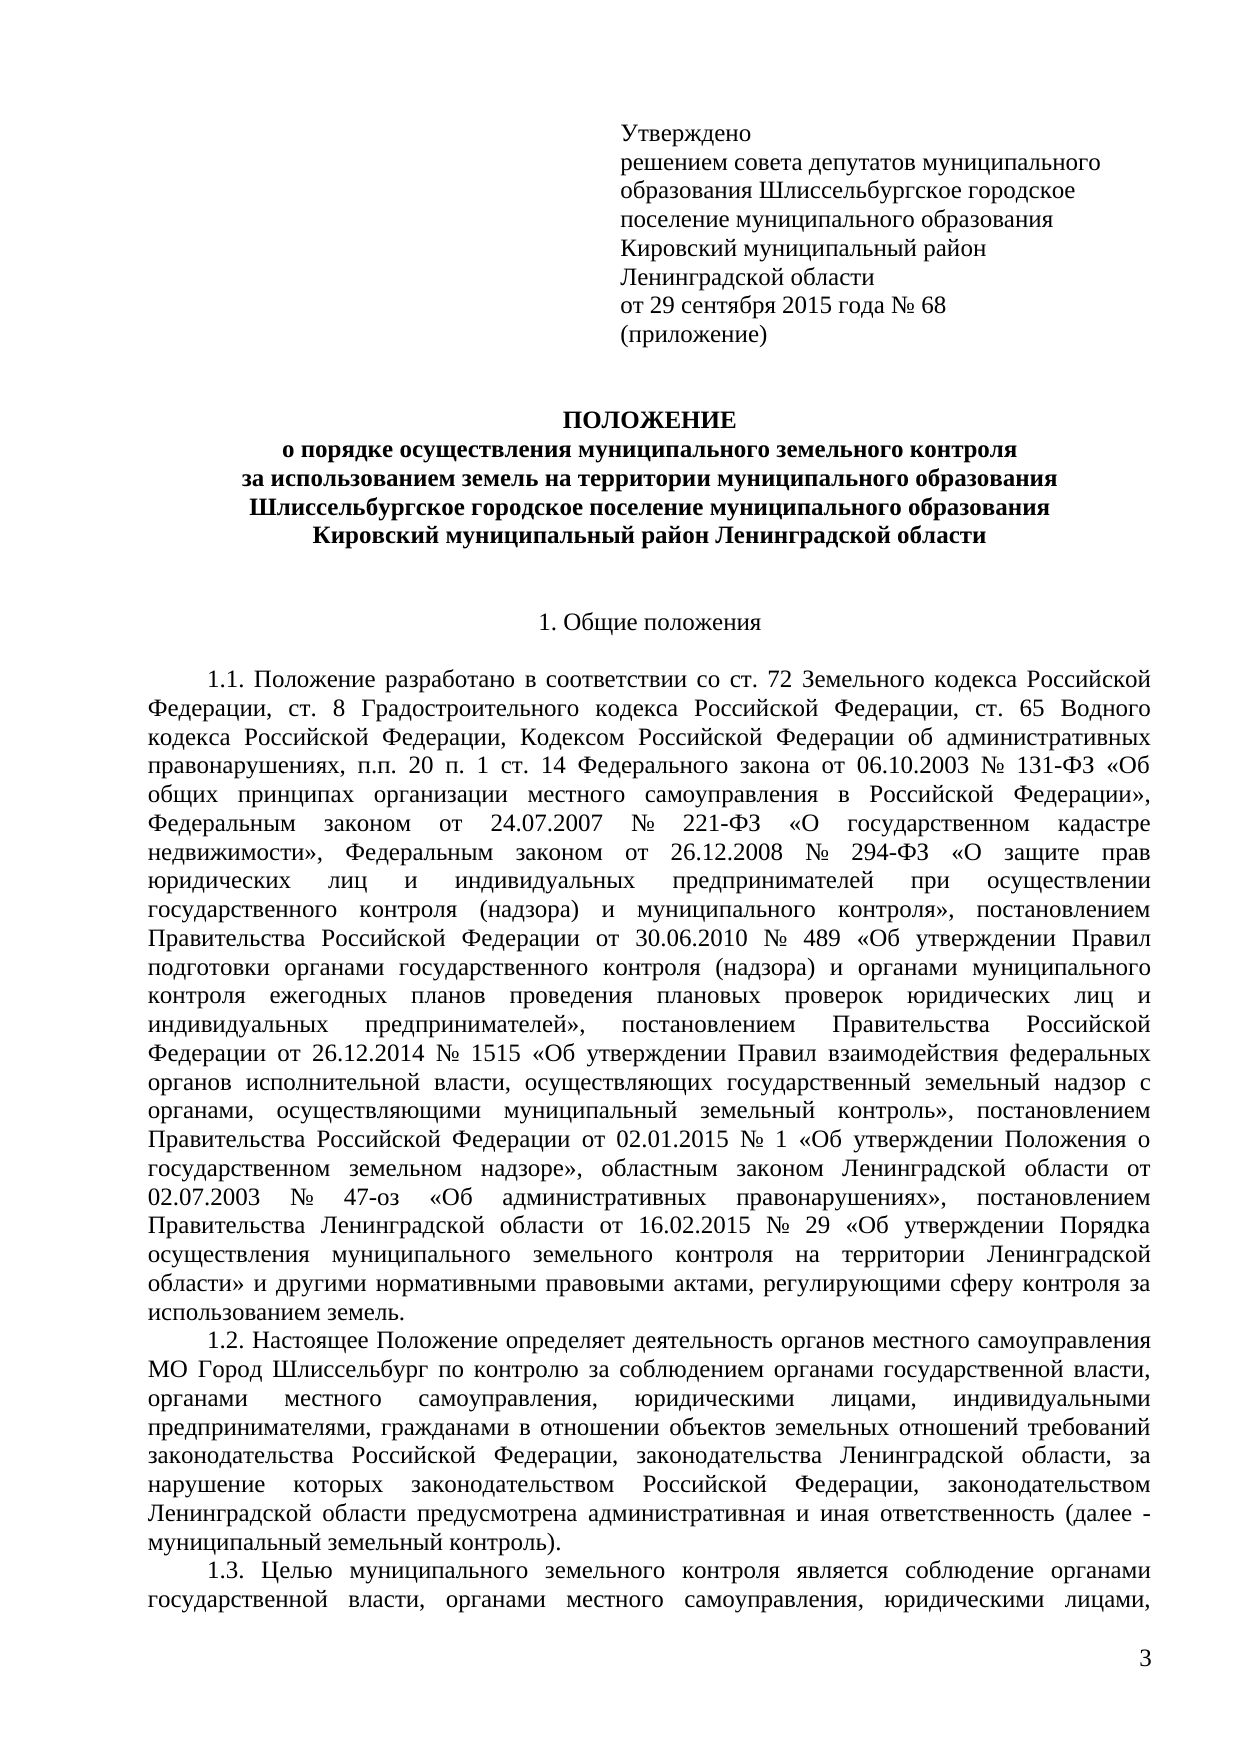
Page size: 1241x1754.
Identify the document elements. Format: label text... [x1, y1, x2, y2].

text от 29 сентября 2015 года № 68 [620, 291, 1152, 319]
text 1.2. Настоящее Положение определяет деятельность органов местного самоуправления МО Город Шлиссельбург по контролю за соблюдением органами государственной власти, органами местного самоуправления, юридическими лицами, индивидуальными предпринимателями, гражданами в отношении объектов земельных отношений требований законодательства Российской Федерации, законодательства Ленинградской области, за нарушение которых законодательством Российской Федерации, законодательством Ленинградской области предусмотрена административная и иная ответственность (далее - муниципальный земельный контроль). [148, 1326, 1152, 1556]
text (приложение) [620, 319, 1152, 348]
text о порядке осуществления муниципального земельного контроля [148, 434, 1152, 463]
text Кировский муниципальный район Ленинградской области [148, 521, 1152, 549]
text за использованием земель на территории муниципального образования Шлиссельбургское городское поселение муниципального образования [148, 463, 1152, 521]
text решением совета депутатов муниципального образования Шлиссельбургское городское поселение муниципального образования Кировский муниципальный район Ленинградской области [620, 147, 1152, 291]
text Утверждено [620, 118, 1152, 147]
text 1. Общие положения [148, 607, 1152, 636]
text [148, 1556, 1152, 1613]
text 1.1. Положение разработано в соответствии со ст. 72 Земельного кодекса Российской Федерации, ст. 8 Градостроительного кодекса Российской Федерации, ст. 65 Водного кодекса Российской Федерации, Кодексом Российской Федерации об административных правонарушениях, п.п. 20 п. 1 ст. 14 Федерального закона от 06.10.2003 № 131-ФЗ «Об общих принципах организации местного самоуправления в Российской Федерации», Федеральным законом от 24.07.2007 № 221-ФЗ «О государственном кадастре недвижимости», Федеральным законом от 26.12.2008 № 294-ФЗ «О защите прав юридических лиц и индивидуальных предпринимателей при осуществлении государственного контроля (надзора) и муниципального контроля», постановлением Правительства Российской Федерации от 30.06.2010 № 489 «Об утверждении Правил подготовки органами государственного контроля (надзора) и органами муниципального контроля ежегодных планов проведения плановых проверок юридических лиц и индивидуальных предпринимателей», постановлением Правительства Российской Федерации от 26.12.2014 № 1515 «Об утверждении Правил взаимодействия федеральных органов исполнительной власти, осуществляющих государственный земельный надзор с органами, осуществляющими муниципальный земельный контроль», постановлением Правительства Российской Федерации от 02.01.2015 № 1 «Об утверждении Положения о государственном земельном надзоре», областным законом Ленинградской области от 02.07.2003 № 47-оз «Об административных правонарушениях», постановлением Правительства Ленинградской области от 16.02.2015 № 29 «Об утверждении Порядка осуществления муниципального земельного контроля на территории Ленинградской области» и другими нормативными правовыми актами, регулирующими сферу контроля за использованием земель. [148, 664, 1152, 1326]
text ПОЛОЖЕНИЕ [148, 406, 1152, 434]
